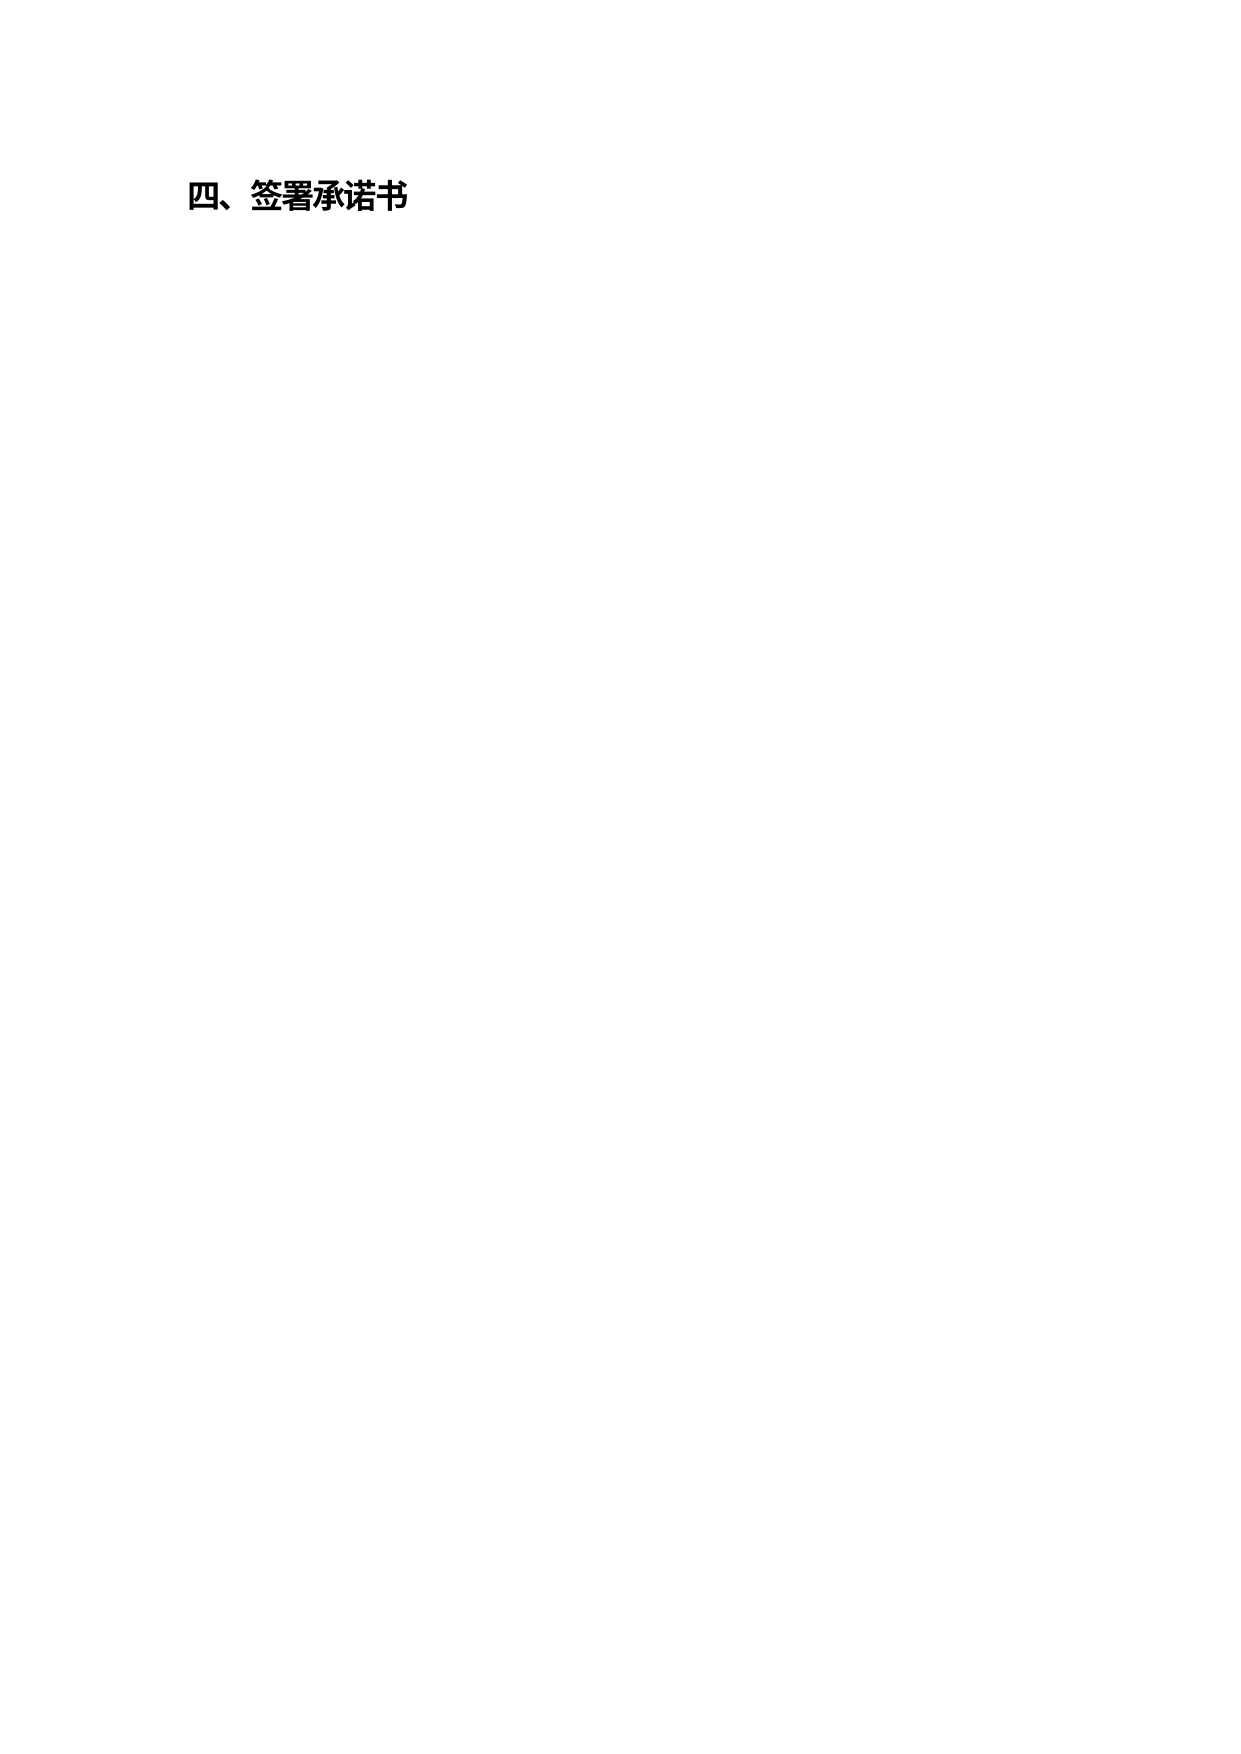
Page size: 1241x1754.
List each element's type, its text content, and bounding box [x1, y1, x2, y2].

text 四、签署承诺书 [187, 162, 1053, 227]
